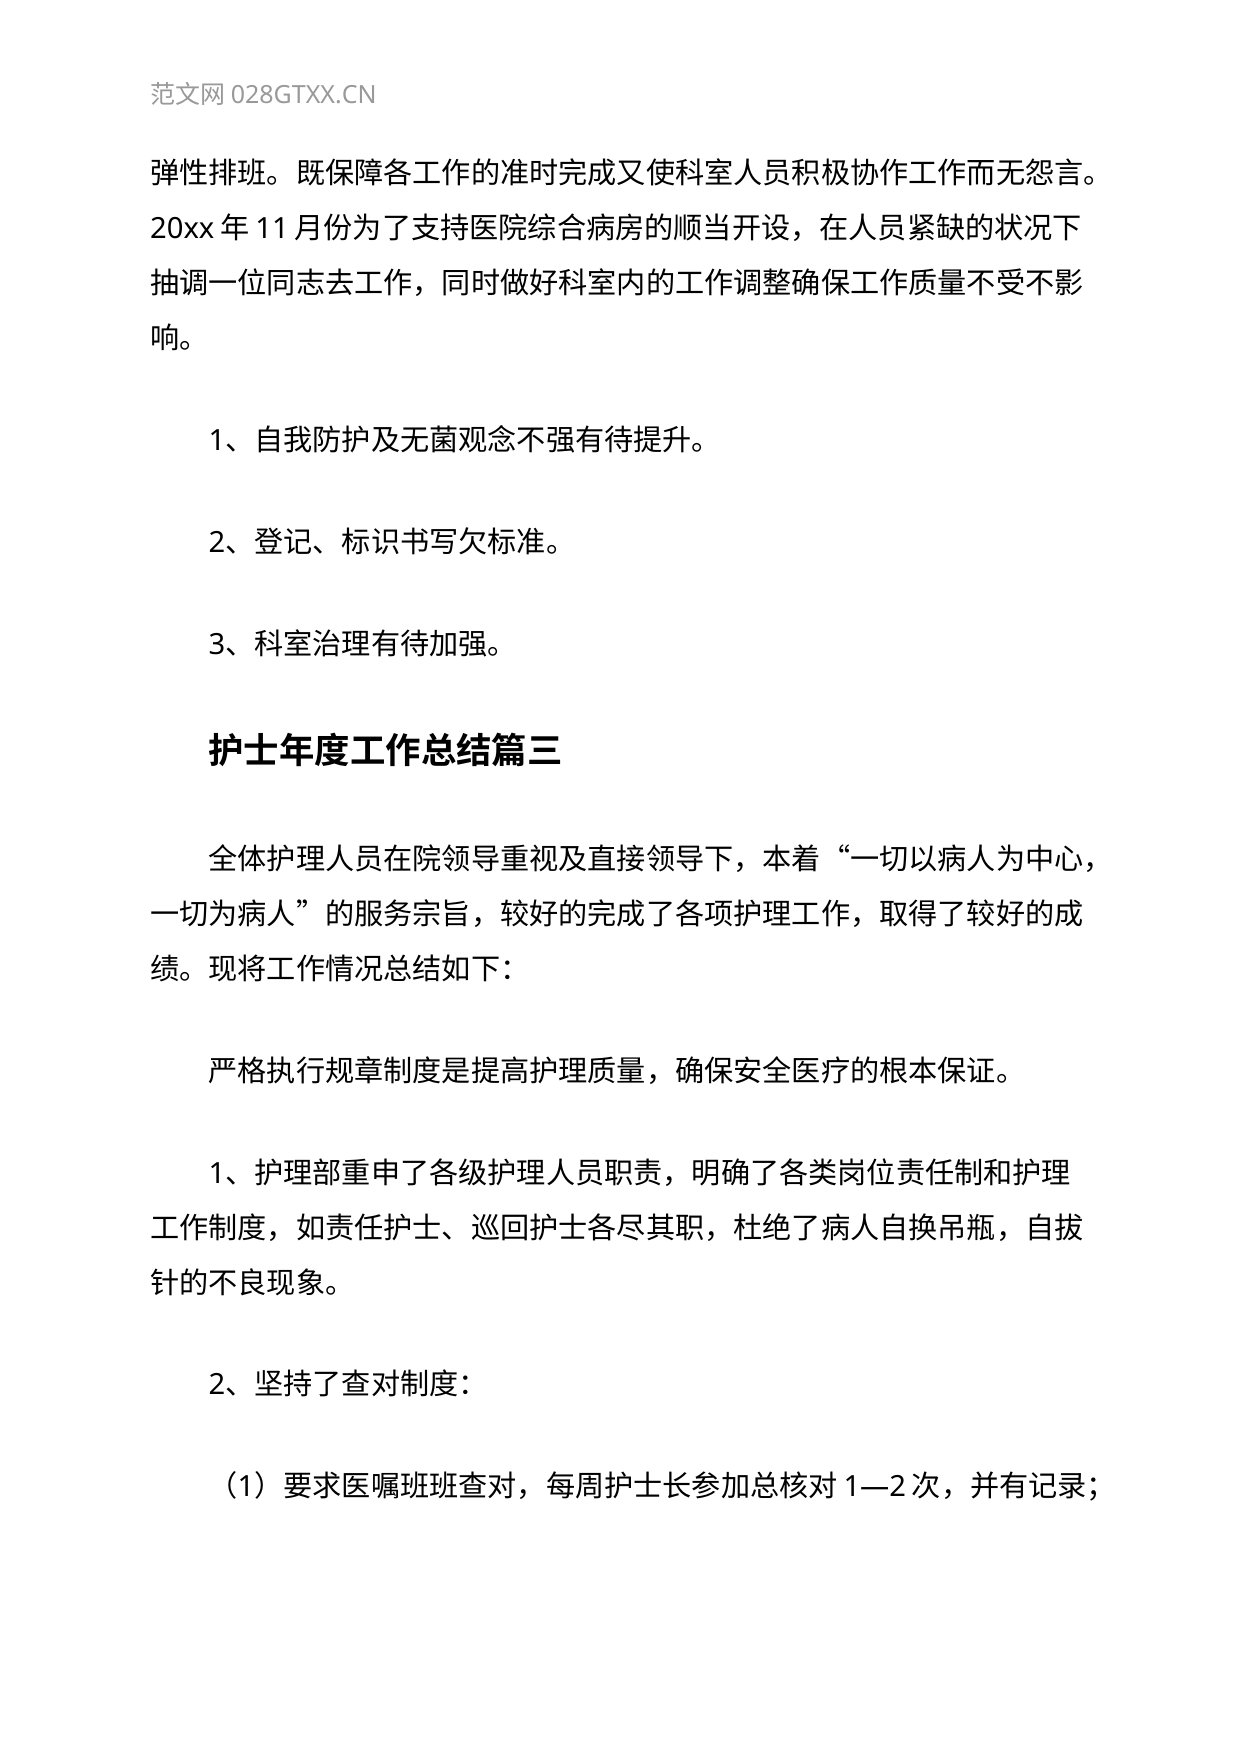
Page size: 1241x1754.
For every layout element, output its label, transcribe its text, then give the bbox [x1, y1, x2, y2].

text 1、自我防护及无菌观念不强有待提升。 [150, 417, 1090, 459]
text 严格执行规章制度是提高护理质量，确保安全医疗的根本保证。 [150, 1047, 1090, 1090]
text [150, 150, 1090, 357]
text 2、坚持了查对制度： [150, 1361, 1090, 1403]
text （1）要求医嘱班班查对，每周护士长参加总核对1—2次，并有记录； [150, 1463, 1090, 1505]
text 全体护理人员在院领导重视及直接领导下，本着“一切以病人为中心，一切为病人”的服务宗旨，较好的完成了各项护理工作，取得了较好的成绩。现将工作情况总结如下： [150, 836, 1090, 988]
text 2、登记、标识书写欠标准。 [150, 518, 1090, 561]
text 护士年度工作总结篇三 [150, 722, 1090, 774]
text 3、科室治理有待加强。 [150, 621, 1090, 663]
text 1、护理部重申了各级护理人员职责，明确了各类岗位责任制和护理工作制度，如责任护士、巡回护士各尽其职，杜绝了病人自换吊瓶，自拔针的不良现象。 [150, 1149, 1090, 1301]
